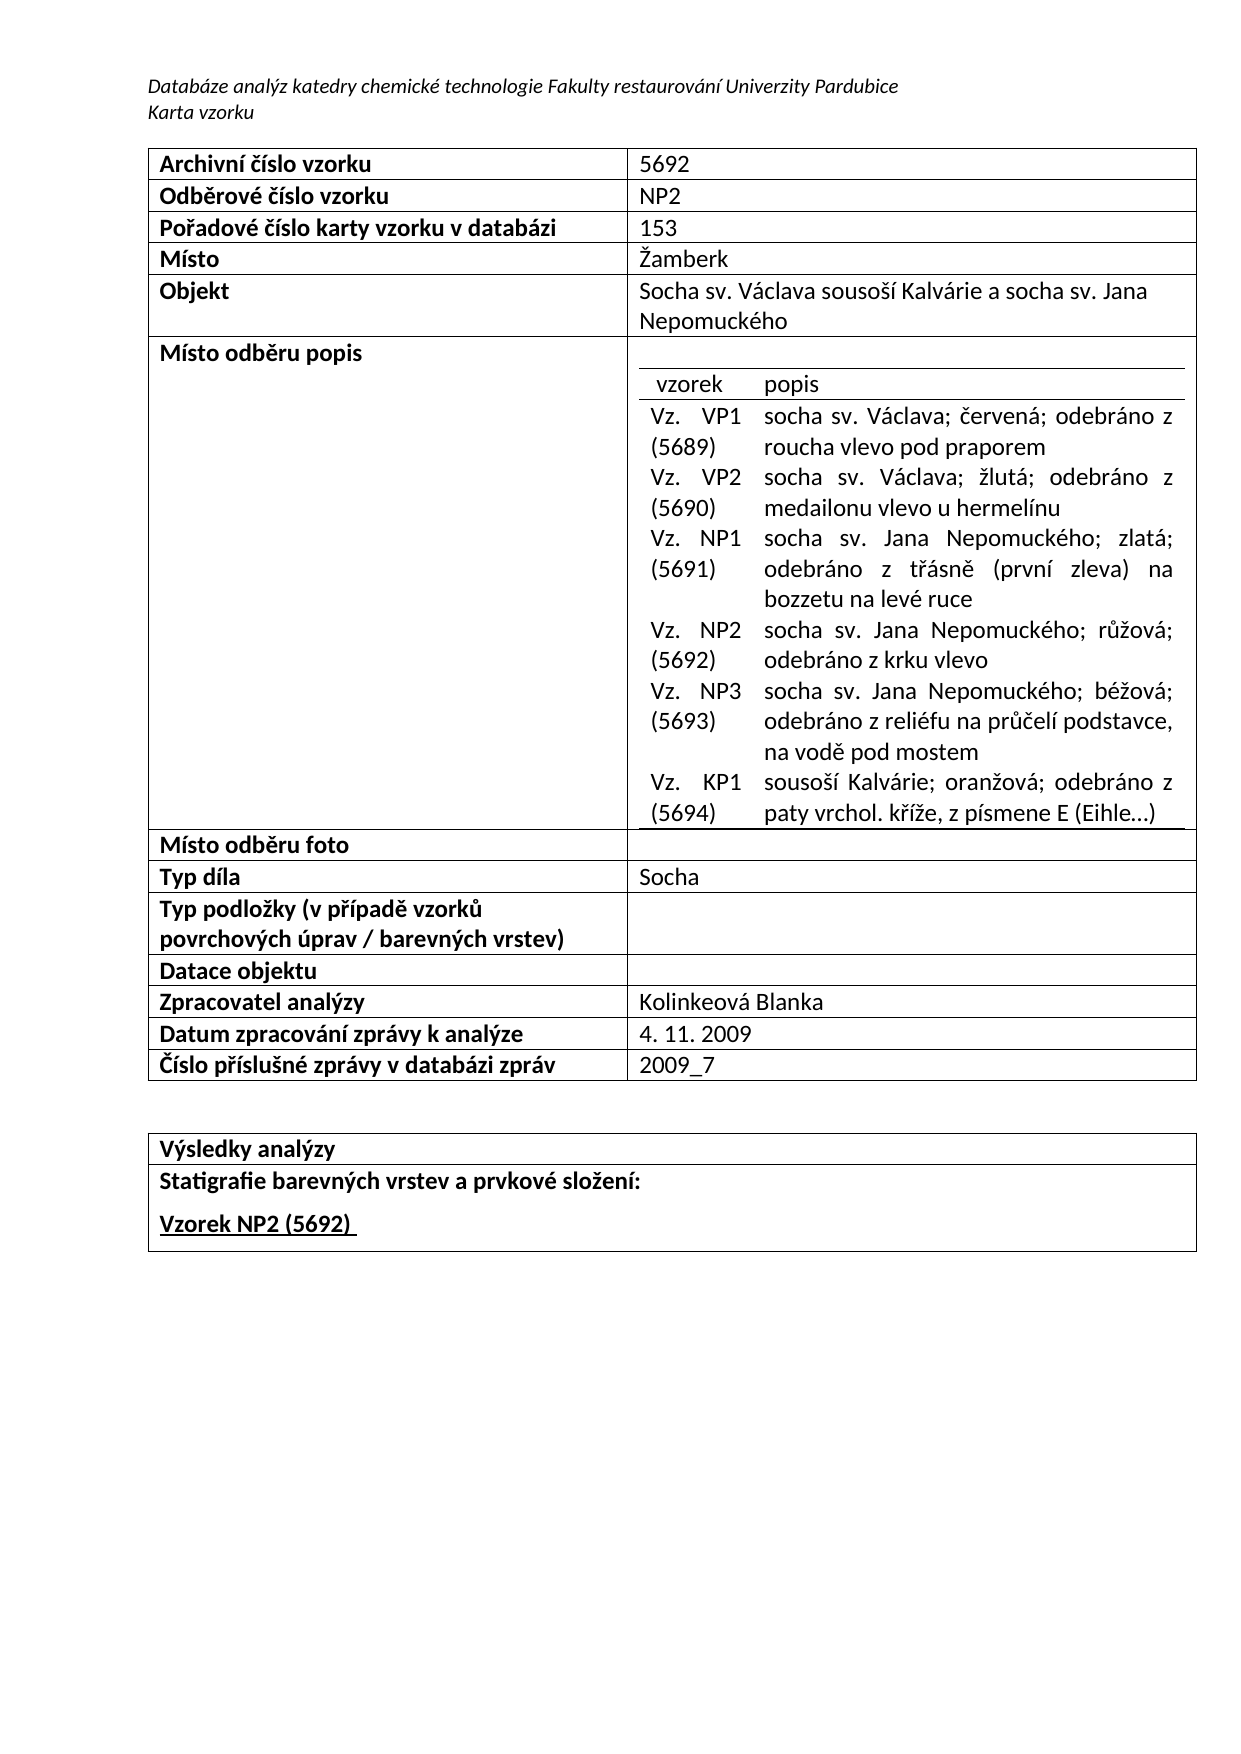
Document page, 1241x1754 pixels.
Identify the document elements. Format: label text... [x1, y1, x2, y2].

table_cell Datum zpracování zprávy k analýze [149, 1018, 627, 1048]
table_header 5692 [628, 149, 1196, 179]
table_cell Kolinkeová Blanka [628, 986, 1196, 1017]
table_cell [149, 1165, 1196, 1251]
table_cell [628, 955, 1196, 985]
table_cell [628, 830, 1196, 860]
table_cell NP2 [628, 180, 1196, 211]
table_cell 2009_7 [628, 1050, 1196, 1080]
table_header Výsledky analýzy [149, 1134, 1196, 1164]
table_cell Místo odběru foto [149, 830, 627, 860]
table_cell Typ díla [149, 861, 627, 892]
table_cell [628, 337, 1196, 828]
table_cell Místo odběru popis [149, 337, 627, 828]
table_cell Datace objektu [149, 955, 627, 985]
table_cell Socha [628, 861, 1196, 892]
table_cell Socha sv. Václava sousoší Kalvárie a socha sv. Jana Nepomuckého [628, 275, 1196, 336]
table_cell Číslo příslušné zprávy v databázi zpráv [149, 1050, 627, 1080]
table_cell Žamberk [628, 243, 1196, 274]
table_cell Pořadové číslo karty vzorku v databázi [149, 212, 627, 242]
table_cell Objekt [149, 275, 627, 336]
table_header Archivní číslo vzorku [149, 149, 627, 179]
table_cell Zpracovatel analýzy [149, 986, 627, 1017]
table_cell Typ podložky (v případě vzorků povrchových úprav / barevných vrstev) [149, 893, 627, 954]
table_cell Odběrové číslo vzorku [149, 180, 627, 211]
table_cell 153 [628, 212, 1196, 242]
table_cell Místo [149, 243, 627, 274]
table_cell [628, 893, 1196, 954]
table_cell 4. 11. 2009 [628, 1018, 1196, 1048]
